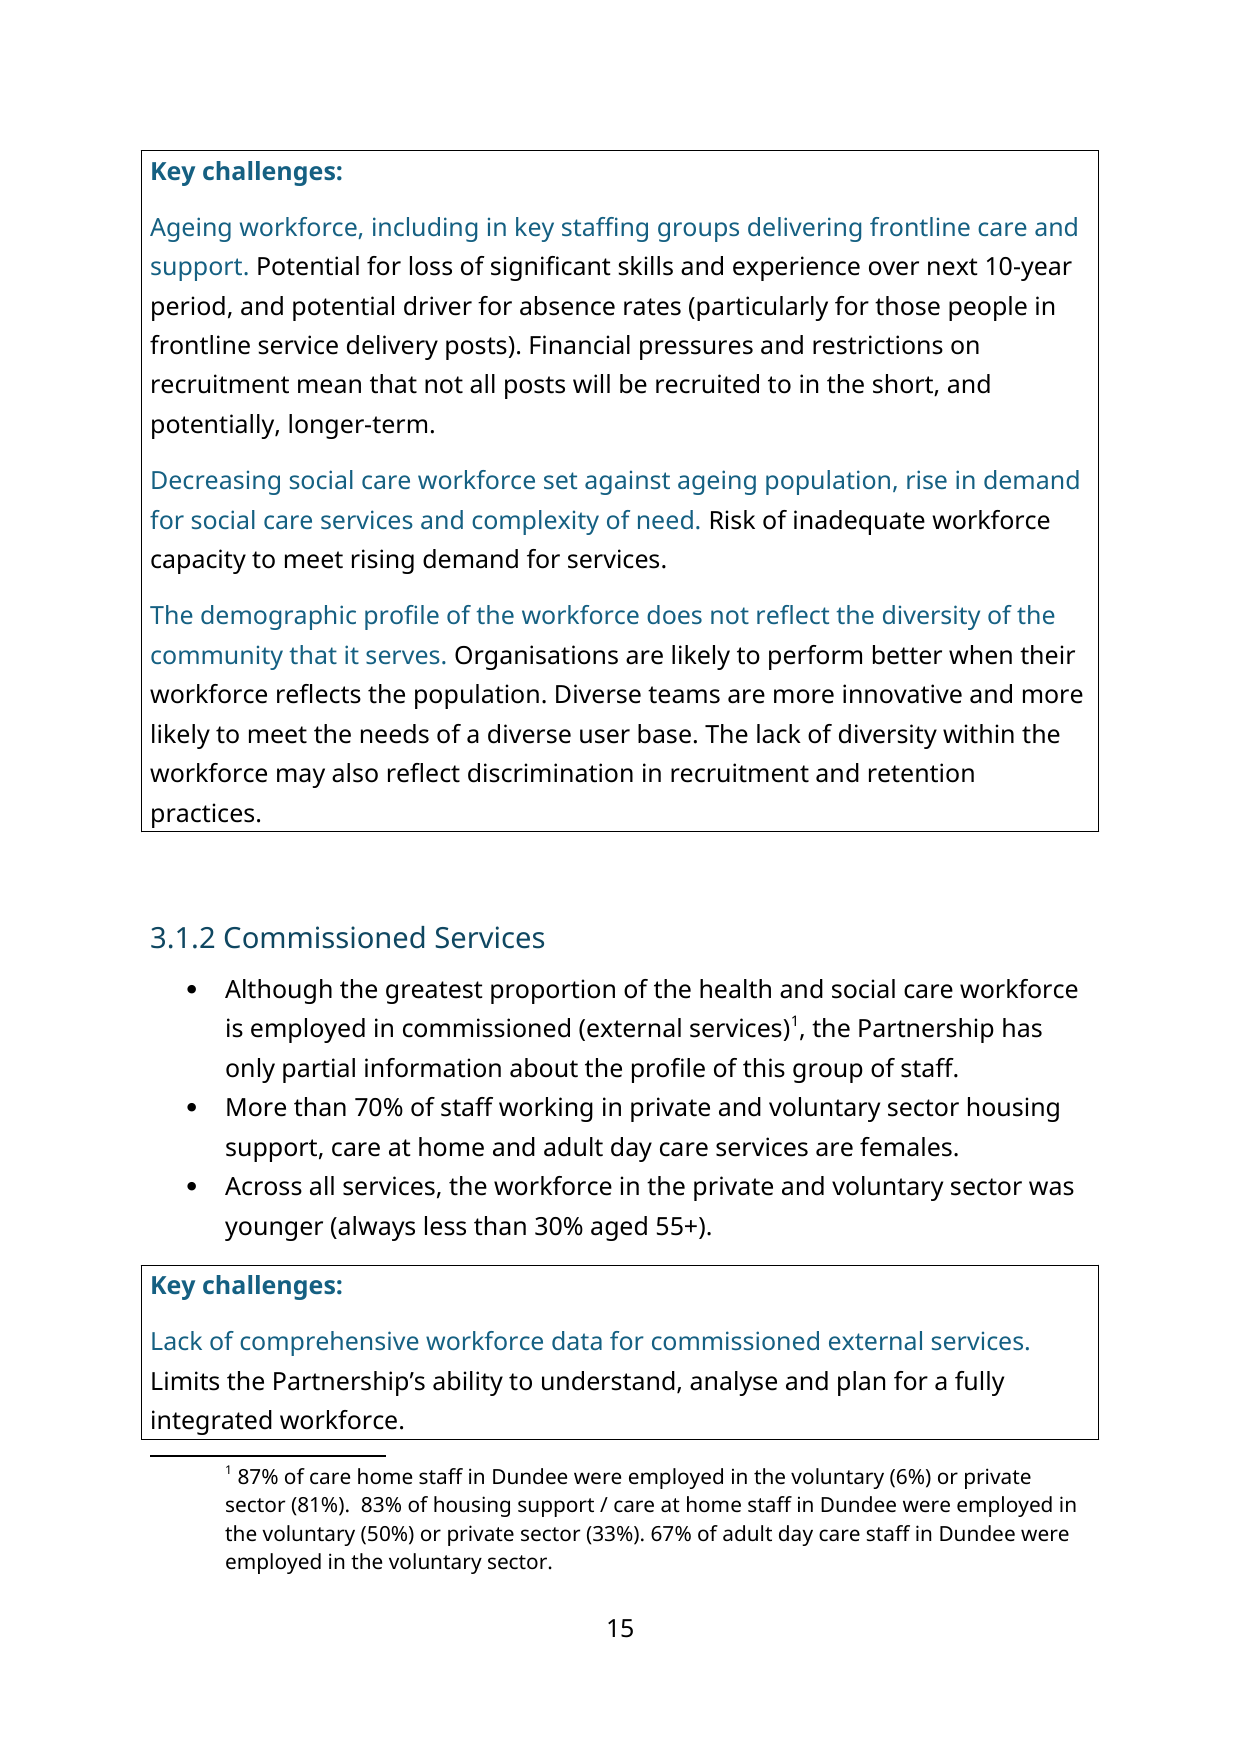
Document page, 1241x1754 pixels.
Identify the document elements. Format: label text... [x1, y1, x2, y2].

list Across all services, the workforce in the private and voluntary sector was younger (always less than 30% aged 55+). [187, 1169, 1090, 1242]
text Decreasing social care workforce set against ageing population, rise in demand for social care services and complexity of need. Risk of inadequate workforce capacity to meet rising demand for services. [142, 460, 1098, 576]
list Although the greatest proportion of the health and social care workforce is employed in commissioned (external services), the Partnership has only partial information about the profile of this group of staff. [187, 971, 1090, 1084]
text Ageing workforce, including in key staffing groups delivering frontline care and support. Potential for loss of significant skills and experience over next 10-year period, and potential driver for absence rates (particularly for those people in frontline service delivery posts). Financial pressures and restrictions on recruitment mean that not all posts will be recruited to in the short, and potentially, longer-term. [142, 206, 1098, 441]
list More than 70% of staff working in private and voluntary sector housing support, care at home and adult day care services are females. [187, 1090, 1090, 1163]
text Key challenges: [142, 1266, 1098, 1302]
subtitle 3.1.2 Commissioned Services [150, 917, 1090, 957]
text Lack of comprehensive workforce data for commissioned external services. Limits the Partnership’s ability to understand, analyse and plan for a fully integrated workforce. [142, 1321, 1098, 1439]
text Key challenges: [142, 151, 1098, 187]
text The demographic profile of the workforce does not reflect the diversity of the community that it serves. Organisations are likely to perform better when their workforce reflects the population. Diverse teams are more innovative and more likely to meet the needs of a diverse user base. The lack of diversity within the workforce may also reflect discrimination in recruitment and retention practices. [142, 595, 1098, 831]
